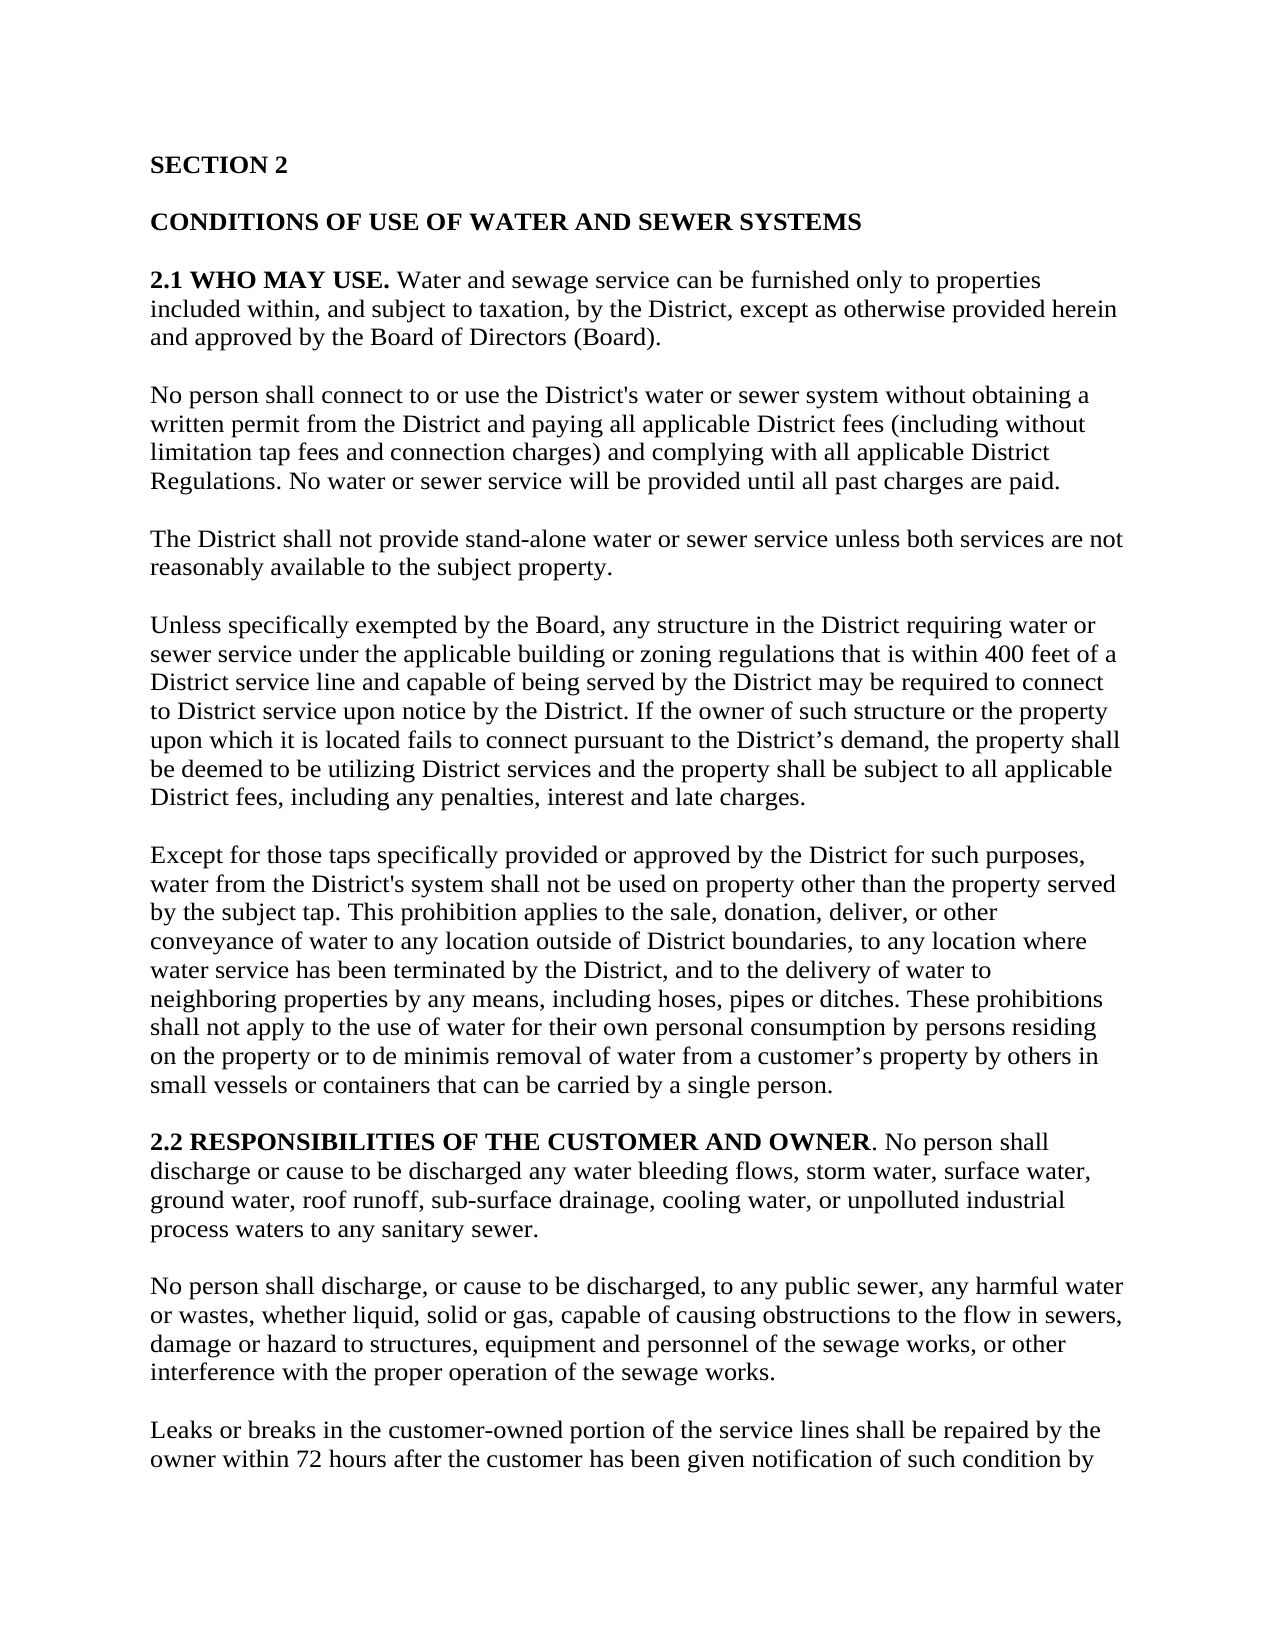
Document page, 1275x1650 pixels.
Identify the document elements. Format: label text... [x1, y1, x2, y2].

text 2.1 WHO MAY USE. Water and sewage service can be furnished only to properties included within, and subject to taxation, by the District, except as otherwise provided herein and approved by the Board of Directors (Board). [150, 265, 1125, 351]
text No person shall connect to or use the District's water or sewer system without obtaining a written permit from the District and paying all applicable District fees (including without limitation tap fees and connection charges) and complying with all applicable District Regulations. No water or sewer service will be provided until all past charges are paid. [150, 380, 1125, 495]
text Except for those taps specifically provided or approved by the District for such purposes, water from the District's system shall not be used on property other than the property served by the subject tap. This prohibition applies to the sale, donation, deliver, or other conveyance of water to any location outside of District boundaries, to any location where water service has been terminated by the District, and to the delivery of water to neighboring properties by any means, including hoses, pipes or ditches. These prohibitions shall not apply to the use of water for their own personal consumption by persons residing on the property or to de minimis removal of water from a customer’s property by others in small vessels or containers that can be carried by a single person. [150, 840, 1125, 1099]
text SECTION 2 [150, 150, 1125, 179]
text CONDITIONS OF USE OF WATER AND SEWER SYSTEMS [150, 207, 1125, 236]
text No person shall discharge, or cause to be discharged, to any public sewer, any harmful water or wastes, whether liquid, solid or gas, capable of causing obstructions to the flow in sewers, damage or hazard to structures, equipment and personnel of the sewage works, or other interference with the proper operation of the sewage works. [150, 1271, 1125, 1386]
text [150, 1415, 1125, 1472]
text Unless specifically exempted by the Board, any structure in the District requiring water or sewer service under the applicable building or zoning regulations that is within 400 feet of a District service line and capable of being served by the District may be required to connect to District service upon notice by the District. If the owner of such structure or the property upon which it is located fails to connect pursuant to the District’s demand, the property shall be deemed to be utilizing District services and the property shall be subject to all applicable District fees, including any penalties, interest and late charges. [150, 610, 1125, 811]
text The District shall not provide stand-alone water or sewer service unless both services are not reasonably available to the subject property. [150, 524, 1125, 581]
text 2.2 RESPONSIBILITIES OF THE CUSTOMER AND OWNER. No person shall discharge or cause to be discharged any water bleeding flows, storm water, surface water, ground water, roof runoff, sub-surface drainage, cooling water, or unpolluted industrial process waters to any sanitary sewer. [150, 1127, 1125, 1242]
